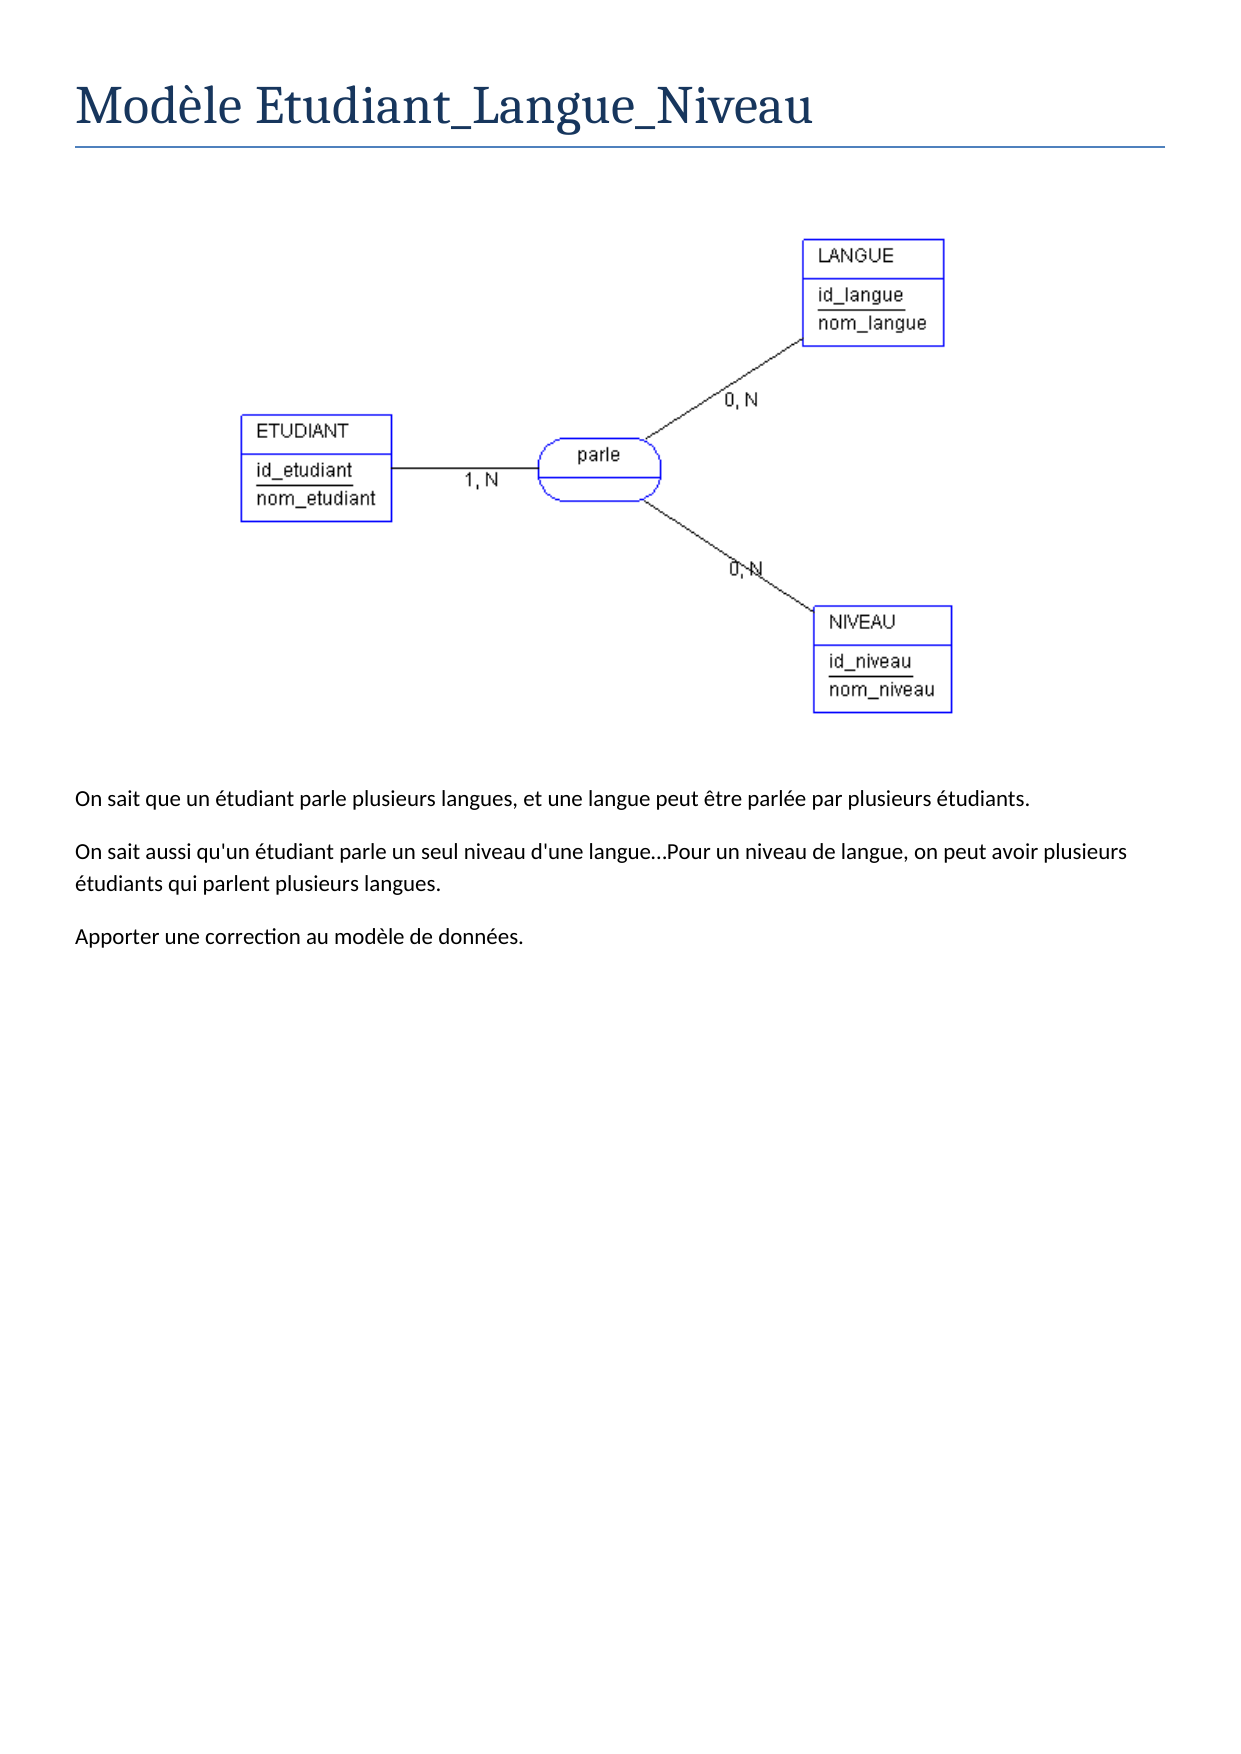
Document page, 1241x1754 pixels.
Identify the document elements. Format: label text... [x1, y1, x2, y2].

title Modèle Etudiant_Langue_Niveau [75, 75, 1165, 146]
text On sait aussi qu'un étudiant parle un seul niveau d'une langue…Pour un niveau de langue, on peut avoir plusieurs étudiants qui parlent plusieurs langues. [75, 837, 1165, 897]
text On sait que un étudiant parle plusieurs langues, et une langue peut être parlée par plusieurs étudiants. [75, 784, 1165, 812]
picture [75, 178, 998, 759]
text Apporter une correction au modèle de données. [75, 922, 1165, 950]
